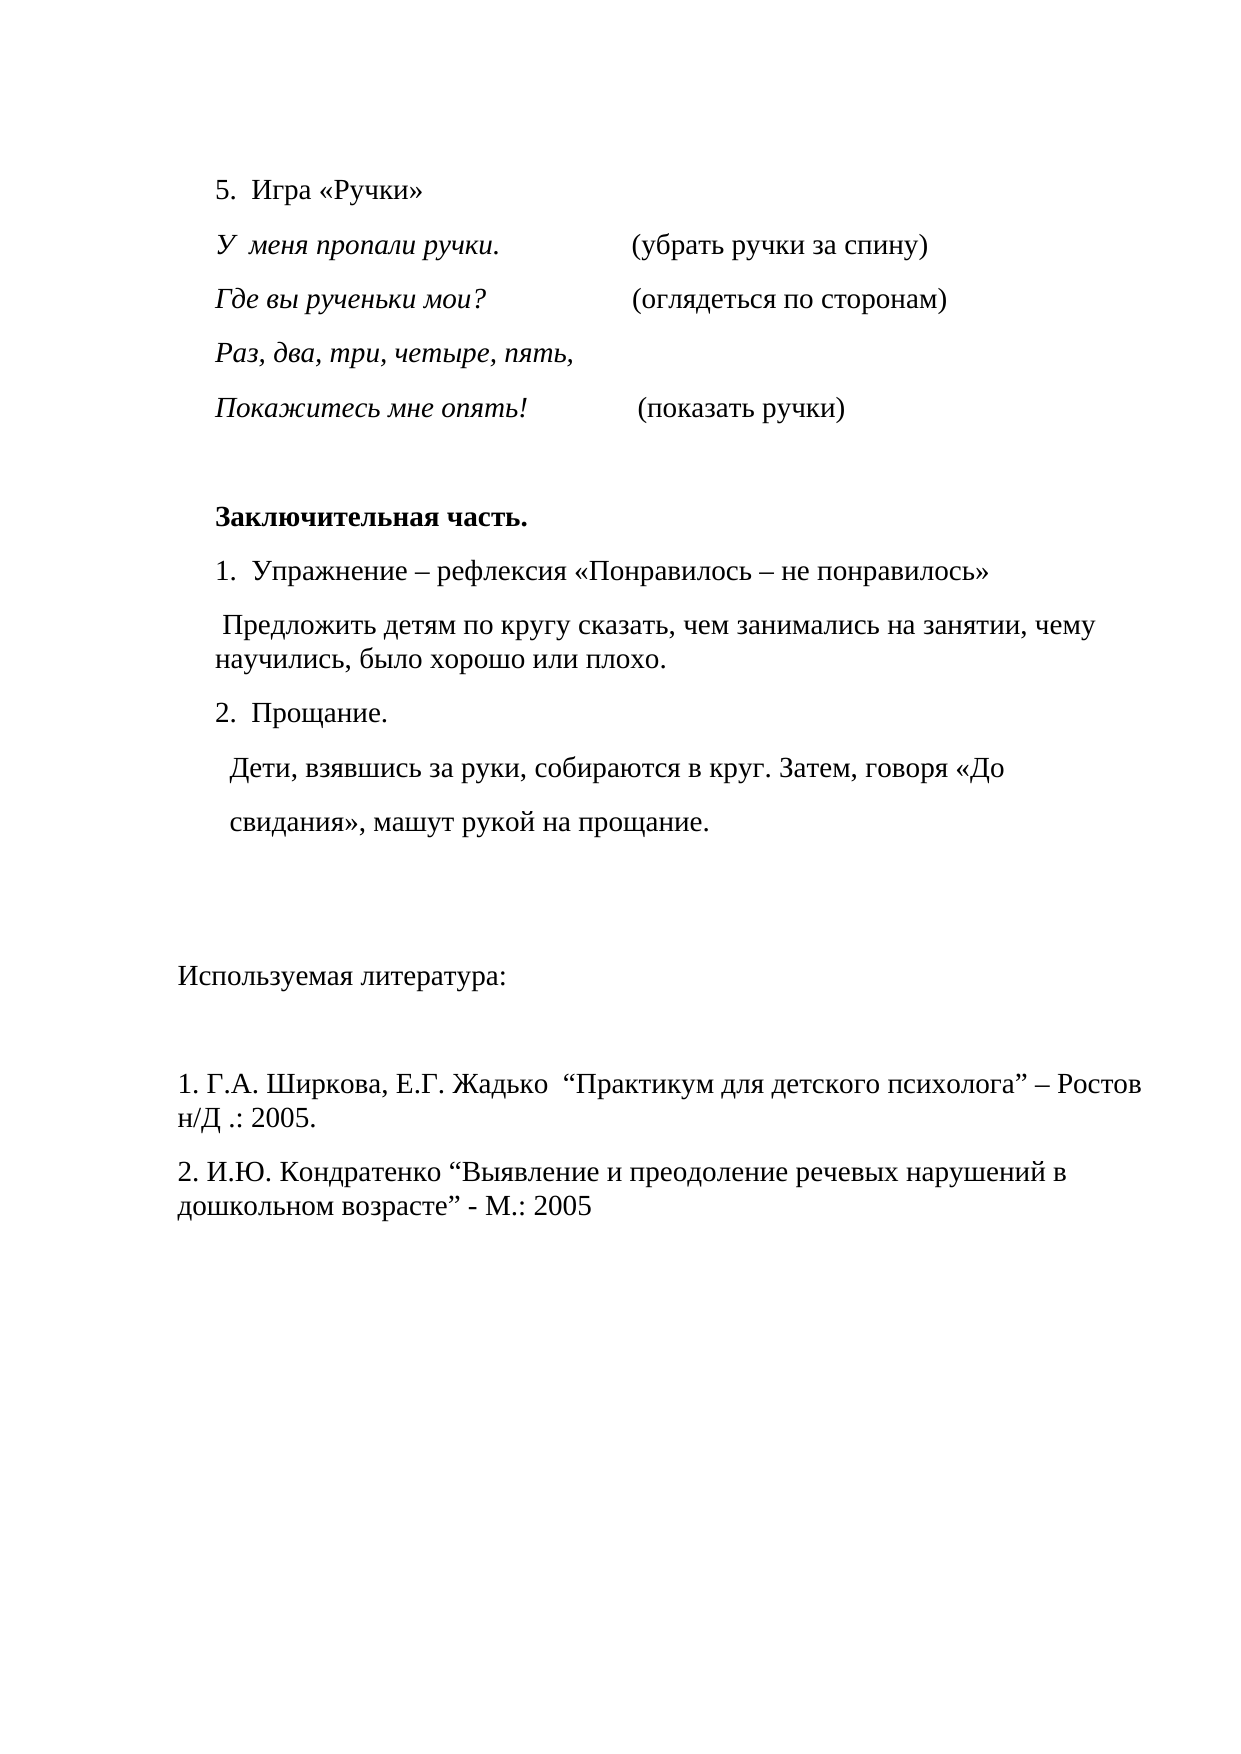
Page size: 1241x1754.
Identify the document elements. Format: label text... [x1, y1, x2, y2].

list Игра «Ручки» [215, 172, 1152, 206]
text Покажитесь мне опять! (показать ручки) [215, 390, 1152, 423]
text Дети, взявшись за руки, собираются в круг. Затем, говоря «До [215, 750, 1152, 783]
text 2. И.Ю. Кондратенко “Выявление и преодоление речевых нарушений в дошкольном возрасте” - М.: 2005 [177, 1154, 1152, 1221]
text Где вы рученьки мои? (оглядеться по сторонам) [215, 281, 1152, 315]
list Прощание. [215, 695, 1152, 729]
list Упражнение – рефлексия «Понравилось – не понравилось» [215, 553, 1152, 587]
text Используемая литература: [177, 958, 1152, 991]
text Раз, два, три, четыре, пять, [215, 336, 1152, 369]
text Заключительная часть. [215, 499, 1152, 532]
text 1. Г.А. Ширкова, Е.Г. Жадько “Практикум для детского психолога” – Ростов н/Д .: 2005. [177, 1066, 1152, 1133]
text свидания», машут рукой на прощание. [215, 804, 1152, 838]
text У меня пропали ручки. (убрать ручки за спину) [215, 227, 1152, 260]
text Предложить детям по кругу сказать, чем занимались на занятии, чему научились, было хорошо или плохо. [215, 607, 1152, 674]
